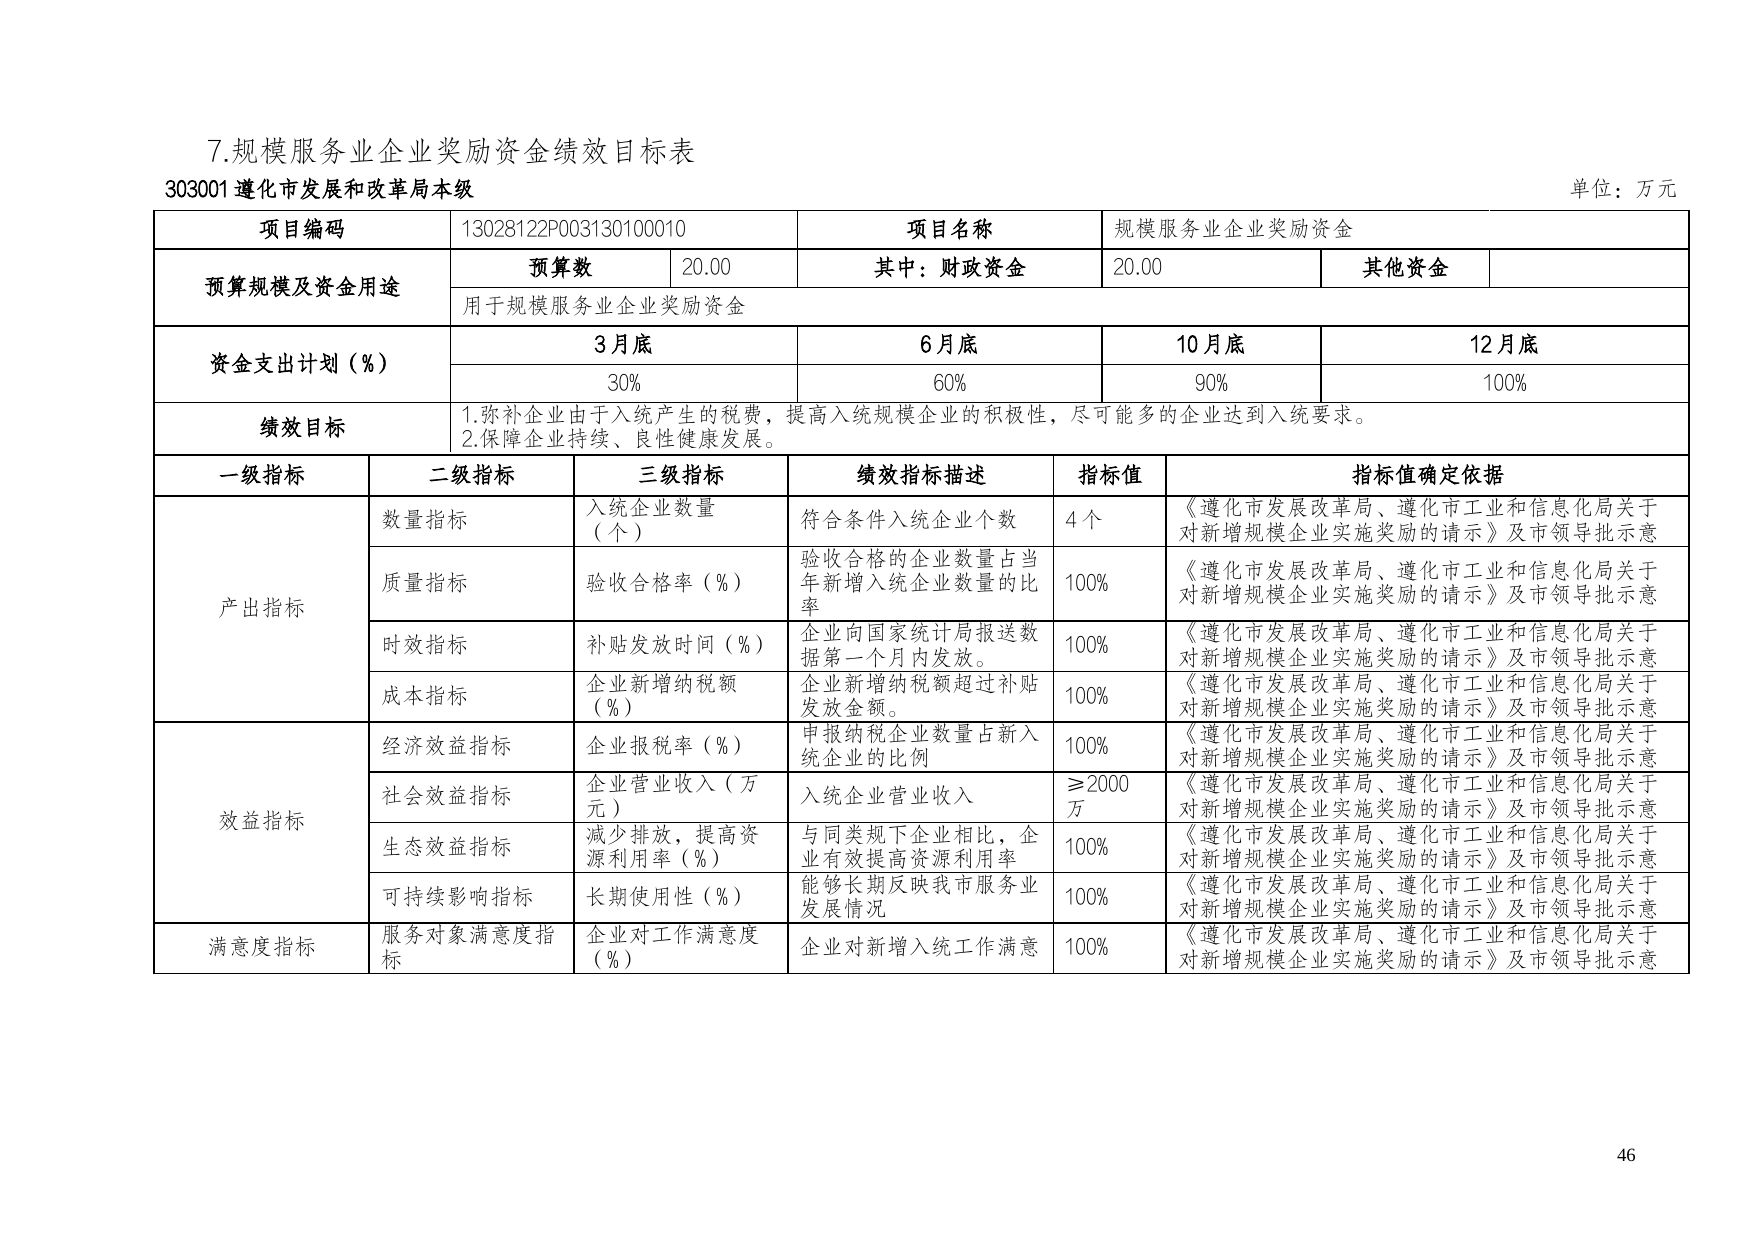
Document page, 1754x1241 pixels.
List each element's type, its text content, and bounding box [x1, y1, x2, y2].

table_cell 入统企业营业收入 [789, 773, 1053, 822]
table_cell 100% [1054, 873, 1165, 922]
table_cell 验收合格率（%） [575, 547, 787, 620]
table_cell 补贴发放时间（%） [575, 622, 787, 671]
table_cell 效益指标 [155, 723, 368, 922]
table_cell 100% [1054, 672, 1165, 721]
table_cell 20.00 [671, 250, 797, 287]
table_cell 20.00 [1103, 250, 1320, 287]
table_cell 企业向国家统计局报送数据第一个月内发放。 [789, 622, 1053, 671]
table_cell 社会效益指标 [370, 773, 573, 822]
table_cell 产出指标 [155, 497, 368, 721]
table_cell 其中：财政资金 [798, 250, 1101, 287]
table_cell 13028122P003130100010 [451, 211, 797, 248]
table_cell 与同类规下企业相比，企业有效提高资源利用率 [789, 823, 1053, 872]
table_cell 用于规模服务业企业奖励资金 [451, 288, 1688, 325]
table_cell 资金支出计划（%） [155, 327, 450, 402]
table_cell 《遵化市发展改革局、遵化市工业和信息化局关于对新增规模企业实施奖励的请示》及市领导批示意 [1167, 723, 1688, 771]
table_cell 满意度指标 [155, 924, 368, 972]
table_cell 100% [1054, 924, 1165, 972]
table_cell 10月底 [1103, 327, 1320, 363]
table_cell 其他资金 [1322, 250, 1489, 287]
table_cell 《遵化市发展改革局、遵化市工业和信息化局关于对新增规模企业实施奖励的请示》及市领导批示意 [1167, 823, 1688, 872]
table_header 303001遵化市发展和改革局本级 [155, 170, 1489, 210]
table_cell 100% [1054, 622, 1165, 671]
table_cell 入统企业数量（个） [575, 497, 787, 546]
table_cell 《遵化市发展改革局、遵化市工业和信息化局关于对新增规模企业实施奖励的请示》及市领导批示意 [1167, 497, 1688, 546]
table_cell 项目编码 [155, 211, 450, 248]
table_header 指标值确定依据 [1167, 456, 1688, 495]
table_cell 60% [798, 365, 1101, 402]
table_cell 经济效益指标 [370, 723, 573, 771]
table_cell 质量指标 [370, 547, 573, 620]
table_cell 项目名称 [798, 211, 1101, 248]
table_cell 3月底 [451, 327, 797, 363]
table_cell 4个 [1054, 497, 1165, 546]
table_cell 成本指标 [370, 672, 573, 721]
table_cell 时效指标 [370, 622, 573, 671]
table_cell 12月底 [1322, 327, 1688, 363]
table_cell 《遵化市发展改革局、遵化市工业和信息化局关于对新增规模企业实施奖励的请示》及市领导批示意 [1167, 547, 1688, 620]
table_header 三级指标 [575, 456, 787, 495]
table_cell 企业对新增入统工作满意 [789, 924, 1053, 972]
table_cell 100% [1054, 723, 1165, 771]
table_header 一级指标 [155, 456, 368, 495]
table_cell 数量指标 [370, 497, 573, 546]
text 7.规模服务业企业奖励资金绩效目标表 [207, 136, 1636, 168]
table_cell 1.弥补企业由于入统产生的税费，提高入统规模企业的积极性，尽可能多的企业达到入统要求。 2.保障企业持续、良性健康发展。 [451, 403, 1688, 452]
table_cell 申报纳税企业数量占新入统企业的比例 [789, 723, 1053, 771]
table_header 单位：万元 [1490, 170, 1688, 210]
table_cell 《遵化市发展改革局、遵化市工业和信息化局关于对新增规模企业实施奖励的请示》及市领导批示意 [1167, 622, 1688, 671]
table_cell 验收合格的企业数量占当年新增入统企业数量的比率 [789, 547, 1053, 620]
table_cell 生态效益指标 [370, 823, 573, 872]
table_cell ≥2000万 [1054, 773, 1165, 822]
table_cell 能够长期反映我市服务业发展情况 [789, 873, 1053, 922]
table_cell 减少排放，提高资源利用率（%） [575, 823, 787, 872]
table_header 指标值 [1054, 456, 1165, 495]
table_cell 企业营业收入（万元） [575, 773, 787, 822]
table_cell 企业对工作满意度（%） [575, 924, 787, 972]
table_cell 绩效目标 [155, 403, 450, 452]
table_cell 规模服务业企业奖励资金 [1103, 211, 1688, 248]
table_header 二级指标 [370, 456, 573, 495]
table_cell 100% [1054, 547, 1165, 620]
table_cell 100% [1054, 823, 1165, 872]
table_cell 30% [451, 365, 797, 402]
table_cell 《遵化市发展改革局、遵化市工业和信息化局关于对新增规模企业实施奖励的请示》及市领导批示意 [1167, 773, 1688, 822]
table_cell 预算规模及资金用途 [155, 250, 450, 325]
table_cell 企业新增纳税额超过补贴发放金额。 [789, 672, 1053, 721]
table_cell 预算数 [451, 250, 670, 287]
table_cell 符合条件入统企业个数 [789, 497, 1053, 546]
table_cell 100% [1322, 365, 1688, 402]
table_cell 《遵化市发展改革局、遵化市工业和信息化局关于对新增规模企业实施奖励的请示》及市领导批示意 [1167, 924, 1688, 972]
table_cell 企业新增纳税额（%） [575, 672, 787, 721]
table_cell 可持续影响指标 [370, 873, 573, 922]
table_cell 企业报税率（%） [575, 723, 787, 771]
table_cell [1490, 250, 1688, 287]
table_header 绩效指标描述 [789, 456, 1053, 495]
table_cell 90% [1103, 365, 1320, 402]
table_cell 《遵化市发展改革局、遵化市工业和信息化局关于对新增规模企业实施奖励的请示》及市领导批示意 [1167, 873, 1688, 922]
table_cell 6月底 [798, 327, 1101, 363]
table_cell 长期使用性（%） [575, 873, 787, 922]
table_cell 《遵化市发展改革局、遵化市工业和信息化局关于对新增规模企业实施奖励的请示》及市领导批示意 [1167, 672, 1688, 721]
table_cell 服务对象满意度指标 [370, 924, 573, 972]
